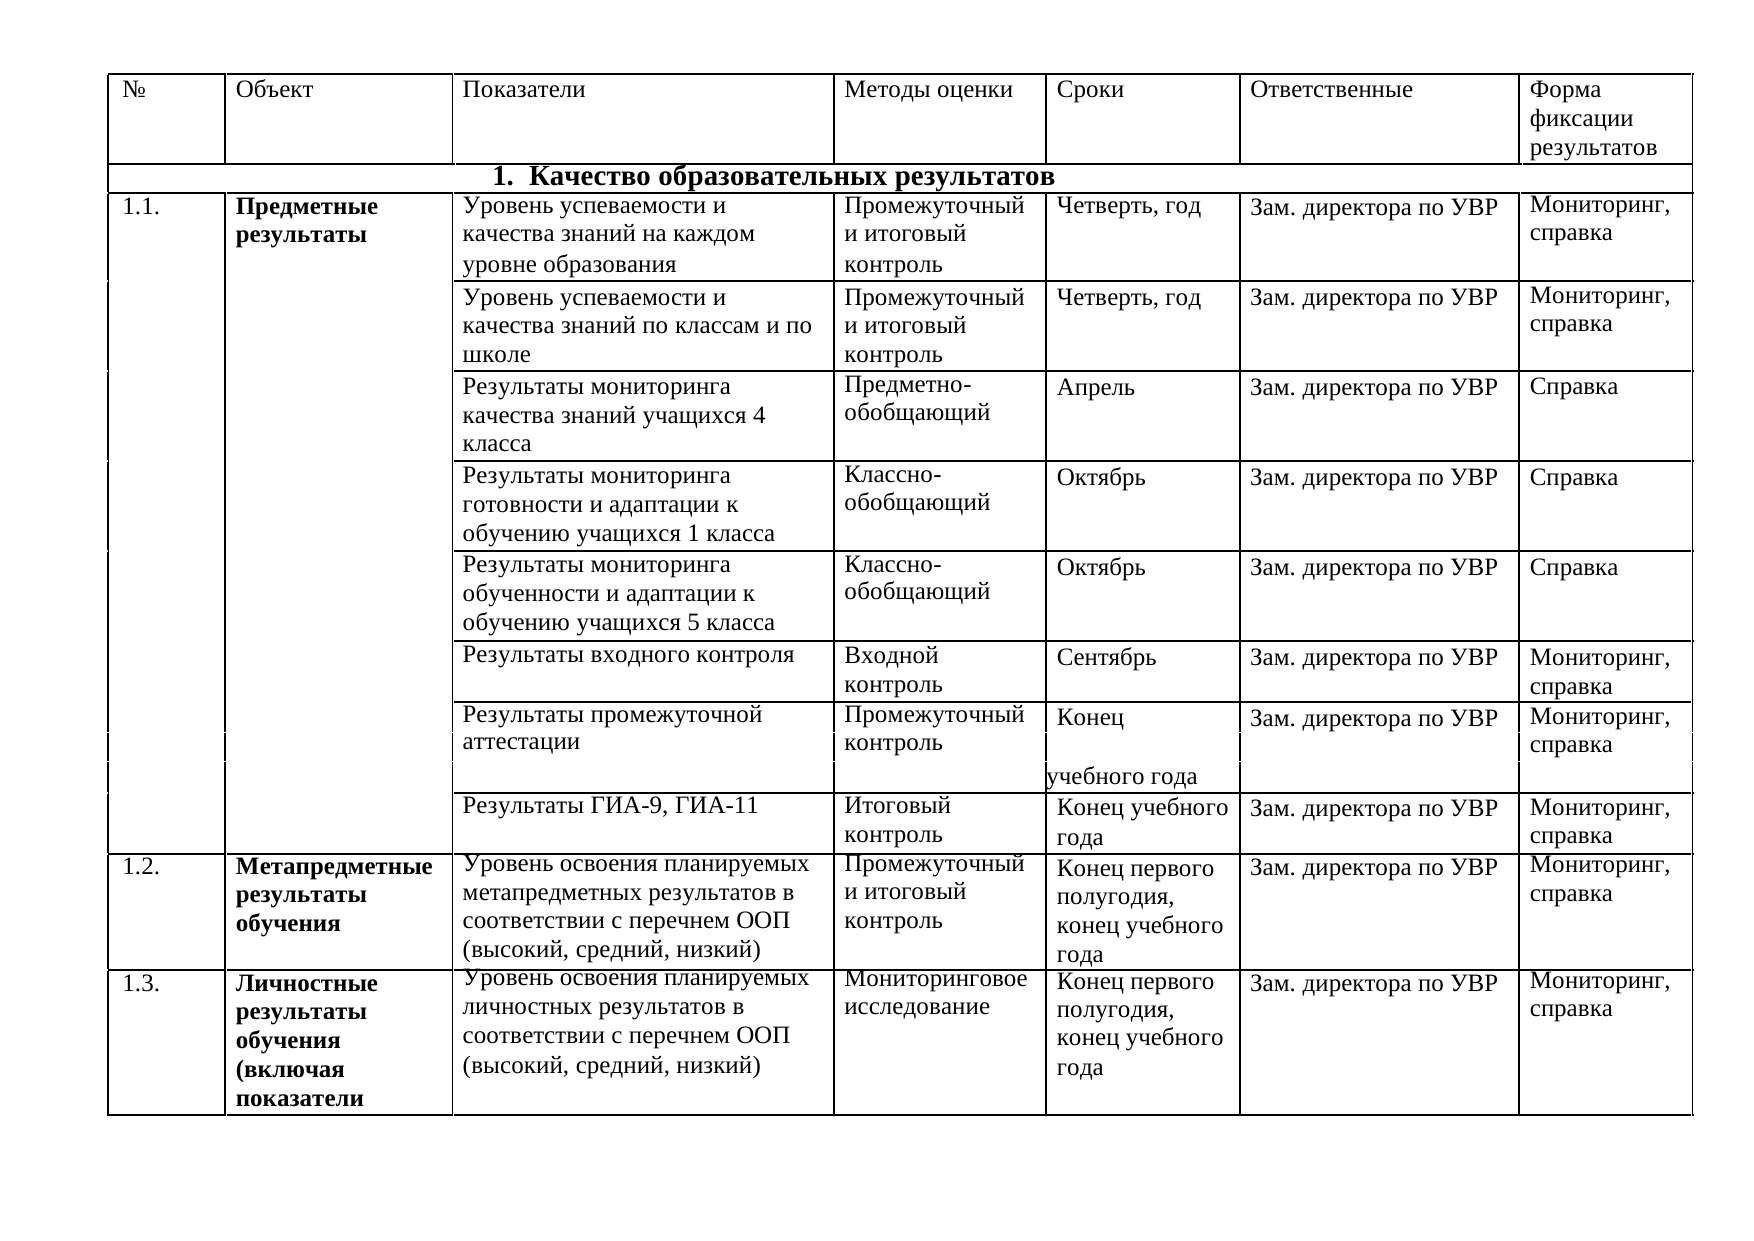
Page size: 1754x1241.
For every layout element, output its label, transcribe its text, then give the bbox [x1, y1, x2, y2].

text соответствии с перечнем ООП (высокий, средний, низкий) [462, 1020, 795, 1078]
text Уровень успеваемости и Промежуточный Четверть, год качества знаний на каждом и итоговый [462, 192, 1207, 246]
text Результаты мониторинга обученности и адаптации к обучению учащихся 5 класса [462, 549, 779, 636]
text Промежуточный контроль [844, 701, 1029, 756]
text Мониторинговое исследование [844, 965, 1033, 1019]
text Мониторинг, справка [1529, 703, 1677, 757]
text Октябрь [1057, 552, 1229, 581]
text Промежуточный и итоговый контроль [844, 282, 1029, 368]
text Форма фиксации результатов [1529, 74, 1663, 161]
text Результаты мониторинга готовности и адаптации к обучению учащихся 1 класса [462, 460, 779, 546]
text Октябрь [1057, 462, 1229, 491]
text 1. Качество образовательных результатов [492, 159, 1203, 192]
text Мониторинг, справка [1529, 191, 1677, 246]
text Зам. директора по УВР [1250, 642, 1499, 671]
text Результаты мониторинга качества знаний учащихся 4 класса [462, 371, 769, 457]
text Классно-обобщающий [844, 461, 996, 515]
text Мониторинг, справка [1529, 282, 1677, 336]
text Сентябрь [1057, 642, 1229, 671]
text Мониторинг, справка Мониторинг, справка [1529, 792, 1677, 906]
text Зам. директора по УВР [1250, 968, 1499, 997]
text уровне образования контроль [462, 249, 1203, 278]
text Итоговый контроль Промежуточный и итоговый контроль [844, 791, 1029, 933]
text Зам. директора по УВР [1250, 552, 1499, 581]
text Входной контроль [844, 640, 949, 698]
text Классно-обобщающий [844, 550, 996, 605]
text Уровень успеваемости и качества знаний по классам и по школе [462, 282, 816, 368]
text Апрель [1057, 372, 1229, 401]
text Зам. директора по УВР [1250, 703, 1499, 732]
text Зам. директора по УВР [1250, 852, 1499, 881]
text Конец первого полугодия, конец учебного года [1057, 853, 1229, 968]
text Зам. директора по УВР [1250, 192, 1499, 221]
text учебного года Конец учебного года [1046, 761, 1234, 851]
text Зам. директора по УВР [1250, 462, 1499, 491]
text Четверть, год [1057, 282, 1229, 311]
text Справка [1529, 462, 1673, 490]
text № Объект [122, 74, 380, 103]
text Справка [1529, 552, 1673, 580]
text 1.1. Предметные результаты [122, 192, 384, 248]
text Мониторинг, справка [1529, 967, 1677, 1022]
text Результаты промежуточной аттестации [462, 700, 766, 755]
text Предметно-обобщающий [844, 371, 996, 426]
text Зам. директора по УВР [1250, 282, 1499, 311]
text конец учебного года [1057, 1022, 1229, 1081]
text Уровень освоения планируемых метапредметных результатов в соответствии с перечнем ООП (высокий, средний, низкий) Уровень освоения планируемых личностных результатов в [462, 848, 813, 1020]
text Ответственные [1250, 74, 1499, 103]
text Справка [1529, 371, 1673, 400]
text Результаты входного контроля [462, 639, 812, 667]
text Зам. директора по УВР [1250, 793, 1499, 822]
text Конец [1057, 702, 1229, 731]
text 1.2. Метапредметные результаты обучения [122, 852, 439, 937]
text Конец первого полугодия, [1057, 968, 1220, 1022]
text Мониторинг, справка [1529, 642, 1677, 699]
text 1.3. Личностные результаты обучения (включая показатели [122, 968, 384, 1111]
text Показатели Методы оценки Сроки [462, 74, 1203, 103]
text Результаты ГИА-9, ГИА-11 [462, 790, 812, 819]
text Зам. директора по УВР [1250, 372, 1499, 401]
